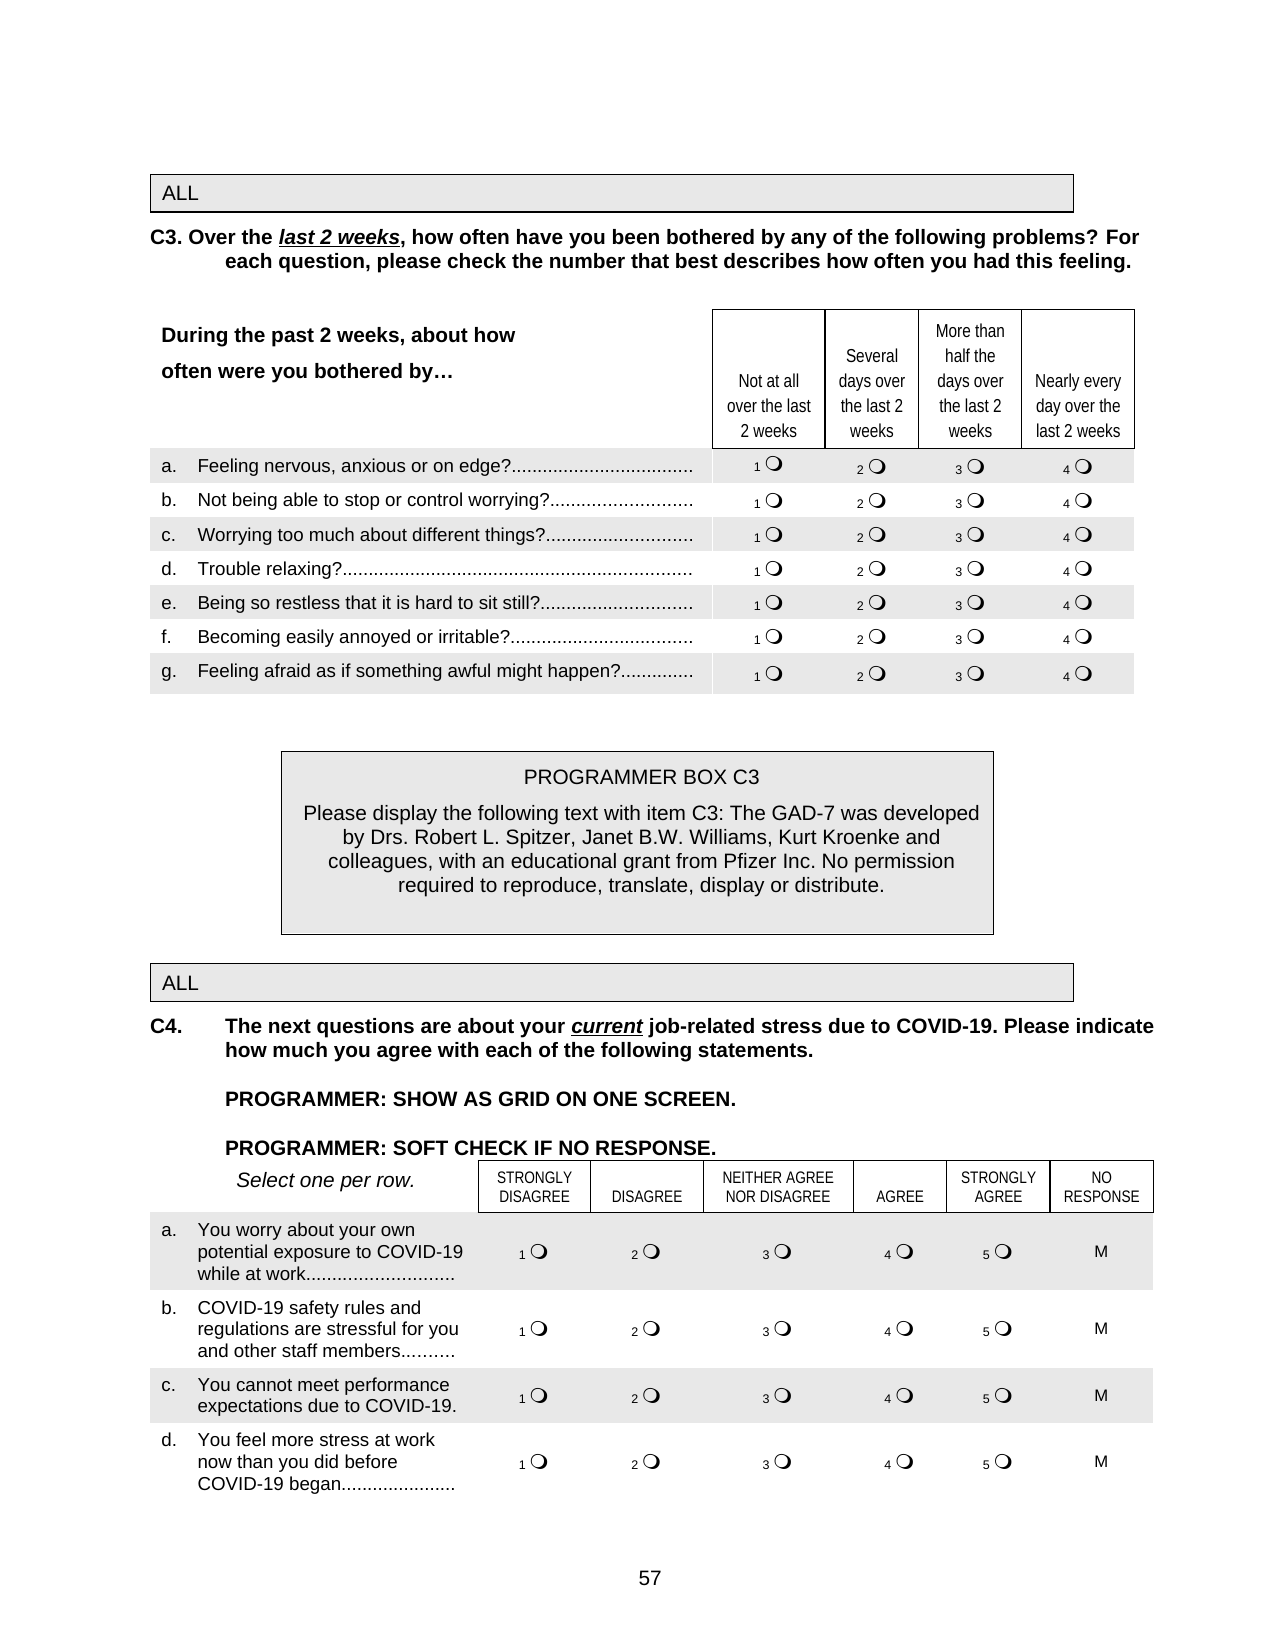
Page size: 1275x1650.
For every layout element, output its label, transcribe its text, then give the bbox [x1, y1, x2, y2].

table_cell 1 [713, 449, 825, 483]
table_cell 4 [1022, 483, 1134, 517]
table_cell 5 [947, 1423, 1050, 1500]
table_cell 1 [713, 619, 825, 653]
table_cell c. You cannot meet performance expectations due to COVID-19. [150, 1368, 478, 1423]
table_cell 4 [853, 1213, 947, 1290]
table_cell 3 [919, 551, 1022, 585]
table_cell 3 [919, 449, 1022, 483]
table_header PROGRAMMER BOX C3 Please display the following text with item C3: The GAD-7 was developed by Drs. Robert L. Spitzer, Janet B.W. Williams, Kurt Kroenke and colleagues, with an educational grant from Pfizer Inc. No permission required to reproduce, translate, display or distribute. [282, 752, 993, 933]
table_cell 4 [1022, 449, 1134, 483]
table_cell 4 [1022, 619, 1134, 653]
table_cell 3 [919, 483, 1022, 517]
table_header More than half the days over the last 2 weeks [919, 310, 1021, 448]
table_cell M [1050, 1213, 1153, 1290]
table_cell 1 [478, 1368, 591, 1423]
table_cell 2 [825, 653, 919, 694]
table_cell 1 [478, 1290, 591, 1367]
table_header STRONGLY DISAGREE [479, 1161, 590, 1212]
table_cell 4 [1022, 585, 1134, 619]
table_cell a. Feeling nervous, anxious or on edge? [150, 448, 712, 483]
table_cell M [1050, 1290, 1153, 1367]
text C4. The next questions are about your current job-related stress due to COVID-19. Please indicate how much you agree with each of the following statements. [150, 1014, 1182, 1062]
table_cell 2 [825, 517, 919, 551]
table_header STRONGLY AGREE [947, 1161, 1049, 1212]
table_cell 3 [703, 1368, 853, 1423]
table_cell 4 [853, 1368, 947, 1423]
table_cell 1 [713, 653, 825, 694]
table_cell f. Becoming easily annoyed or irritable? [150, 619, 712, 653]
table_cell M [1050, 1423, 1153, 1500]
table_cell 5 [947, 1368, 1050, 1423]
table_header NO RESPONSE [1051, 1161, 1153, 1212]
table_cell b. COVID-19 safety rules and regulations are stressful for you and other staff members. [150, 1290, 478, 1367]
table_cell 1 [713, 483, 825, 517]
table_cell 2 [591, 1423, 703, 1500]
table_header Not at all over the last 2 weeks [713, 310, 824, 448]
table_header Nearly every day over the last 2 weeks [1022, 310, 1134, 448]
table_cell 1 [713, 585, 825, 619]
table_cell b. Not being able to stop or control worrying? [150, 483, 712, 517]
table_cell 1 [478, 1423, 591, 1500]
table_cell c. Worrying too much about different things? [150, 517, 712, 551]
table_cell 2 [591, 1368, 703, 1423]
table_cell 5 [947, 1290, 1050, 1367]
table_header Several days over the last 2 weeks [826, 310, 918, 448]
table_header DISAGREE [591, 1161, 703, 1212]
table_cell 3 [919, 517, 1022, 551]
table_cell 3 [703, 1290, 853, 1367]
table_cell 3 [919, 585, 1022, 619]
table_cell 3 [703, 1423, 853, 1500]
table_header ALL [151, 964, 1073, 1001]
table_cell 2 [825, 619, 919, 653]
table_cell 4 [853, 1423, 947, 1500]
table_cell 2 [825, 585, 919, 619]
table_cell a. You worry about your own potential exposure to COVID-19 while at work. [150, 1212, 478, 1290]
table_cell 4 [853, 1290, 947, 1367]
table_cell 3 [919, 619, 1022, 653]
table_header NEITHER AGREE NOR DISAGREE [704, 1161, 853, 1212]
table_cell 4 [1022, 517, 1134, 551]
text PROGRAMMER: SOFT CHECK IF NO RESPONSE. [225, 1136, 1125, 1160]
table_cell e. Being so restless that it is hard to sit still? [150, 585, 712, 619]
table_cell 2 [591, 1290, 703, 1367]
table_cell 3 [919, 653, 1022, 694]
table_cell M [1050, 1368, 1153, 1423]
table_cell 2 [825, 483, 919, 517]
table_cell 1 [713, 517, 825, 551]
table_cell 5 [947, 1213, 1050, 1290]
table_cell g. Feeling afraid as if something awful might happen? [150, 653, 712, 694]
table_cell 2 [825, 449, 919, 483]
table_header During the past 2 weeks, about how often were you bothered by… [150, 309, 712, 448]
table_cell d. Trouble relaxing? [150, 551, 712, 585]
text PROGRAMMER: SHOW AS GRID ON ONE SCREEN. [225, 1087, 1181, 1111]
table_cell 3 [703, 1213, 853, 1290]
table_cell 1 [713, 551, 825, 585]
table_header Select one per row. [150, 1160, 478, 1212]
table_cell 1 [478, 1213, 591, 1290]
table_cell 2 [825, 551, 919, 585]
table_cell 4 [1022, 551, 1134, 585]
table_cell 2 [591, 1213, 703, 1290]
text C3. Over the last 2 weeks, how often have you been bothered by any of the following problems? For each question, please check the number that best describes how often you had this feeling. [150, 225, 1181, 273]
table_header AGREE [854, 1161, 946, 1212]
table_cell d. You feel more stress at work now than you did before COVID-19 began. [150, 1423, 478, 1500]
table_cell 4 [1022, 653, 1134, 694]
table_header ALL [151, 175, 1073, 211]
